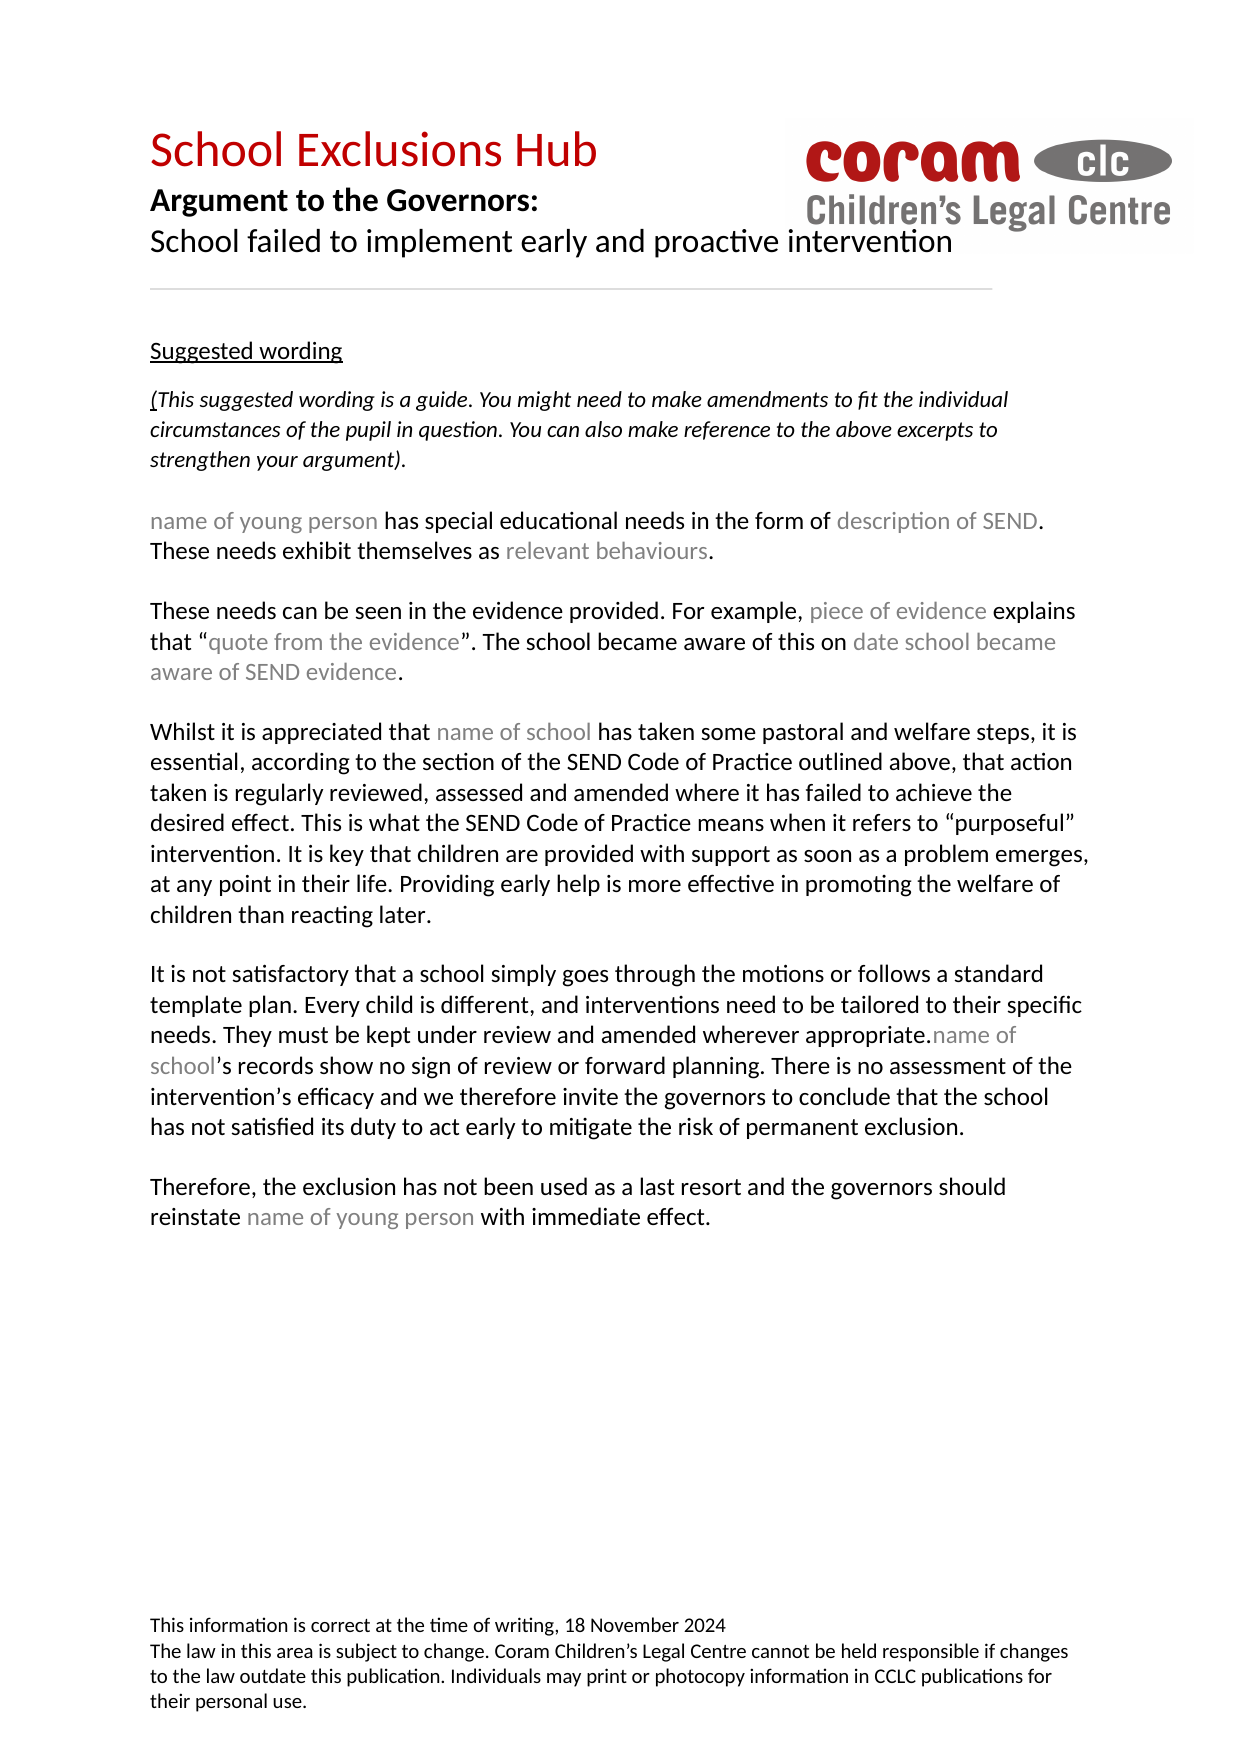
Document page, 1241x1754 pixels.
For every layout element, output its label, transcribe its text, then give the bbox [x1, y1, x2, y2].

text It is not satisfactory that a school simply goes through the motions or follows a standard template plan. Every child is different, and interventions need to be tailored to their specific needs. They must be kept under review and amended wherever appropriate.name of school’s records show no sign of review or forward planning. There is no assessment of the intervention’s efficacy and we therefore invite the governors to conclude that the school has not satisfied its duty to act early to mitigate the risk of permanent exclusion. [150, 959, 1090, 1142]
text Therefore, the exclusion has not been used as a last resort and the governors should reinstate name of young person with immediate effect. [150, 1171, 1090, 1232]
text name of young person has special educational needs in the form of description of SEND. These needs exhibit themselves as relevant behaviours. [150, 505, 1090, 566]
text (This suggested wording is a guide. You might need to make amendments to fit the individual circumstances of the pupil in question. You can also make reference to the above excerpts to strengthen your argument). [150, 385, 1090, 473]
text Suggested wording [150, 336, 1090, 366]
text These needs can be seen in the evidence provided. For example, piece of evidence explains that “quote from the evidence”. The school became aware of this on date school became aware of SEND evidence. [150, 595, 1090, 687]
picture [784, 118, 1194, 254]
text Whilst it is appreciated that name of school has taken some pastoral and welfare steps, it is essential, according to the section of the SEND Code of Practice outlined above, that action taken is regularly reviewed, assessed and amended where it has failed to achieve the desired effect. This is what the SEND Code of Practice means when it refers to “purposeful” intervention. It is key that children are provided with support as soon as a problem emerges, at any point in their life. Providing early help is more effective in promoting the welfare of children than reacting later. [150, 716, 1090, 929]
